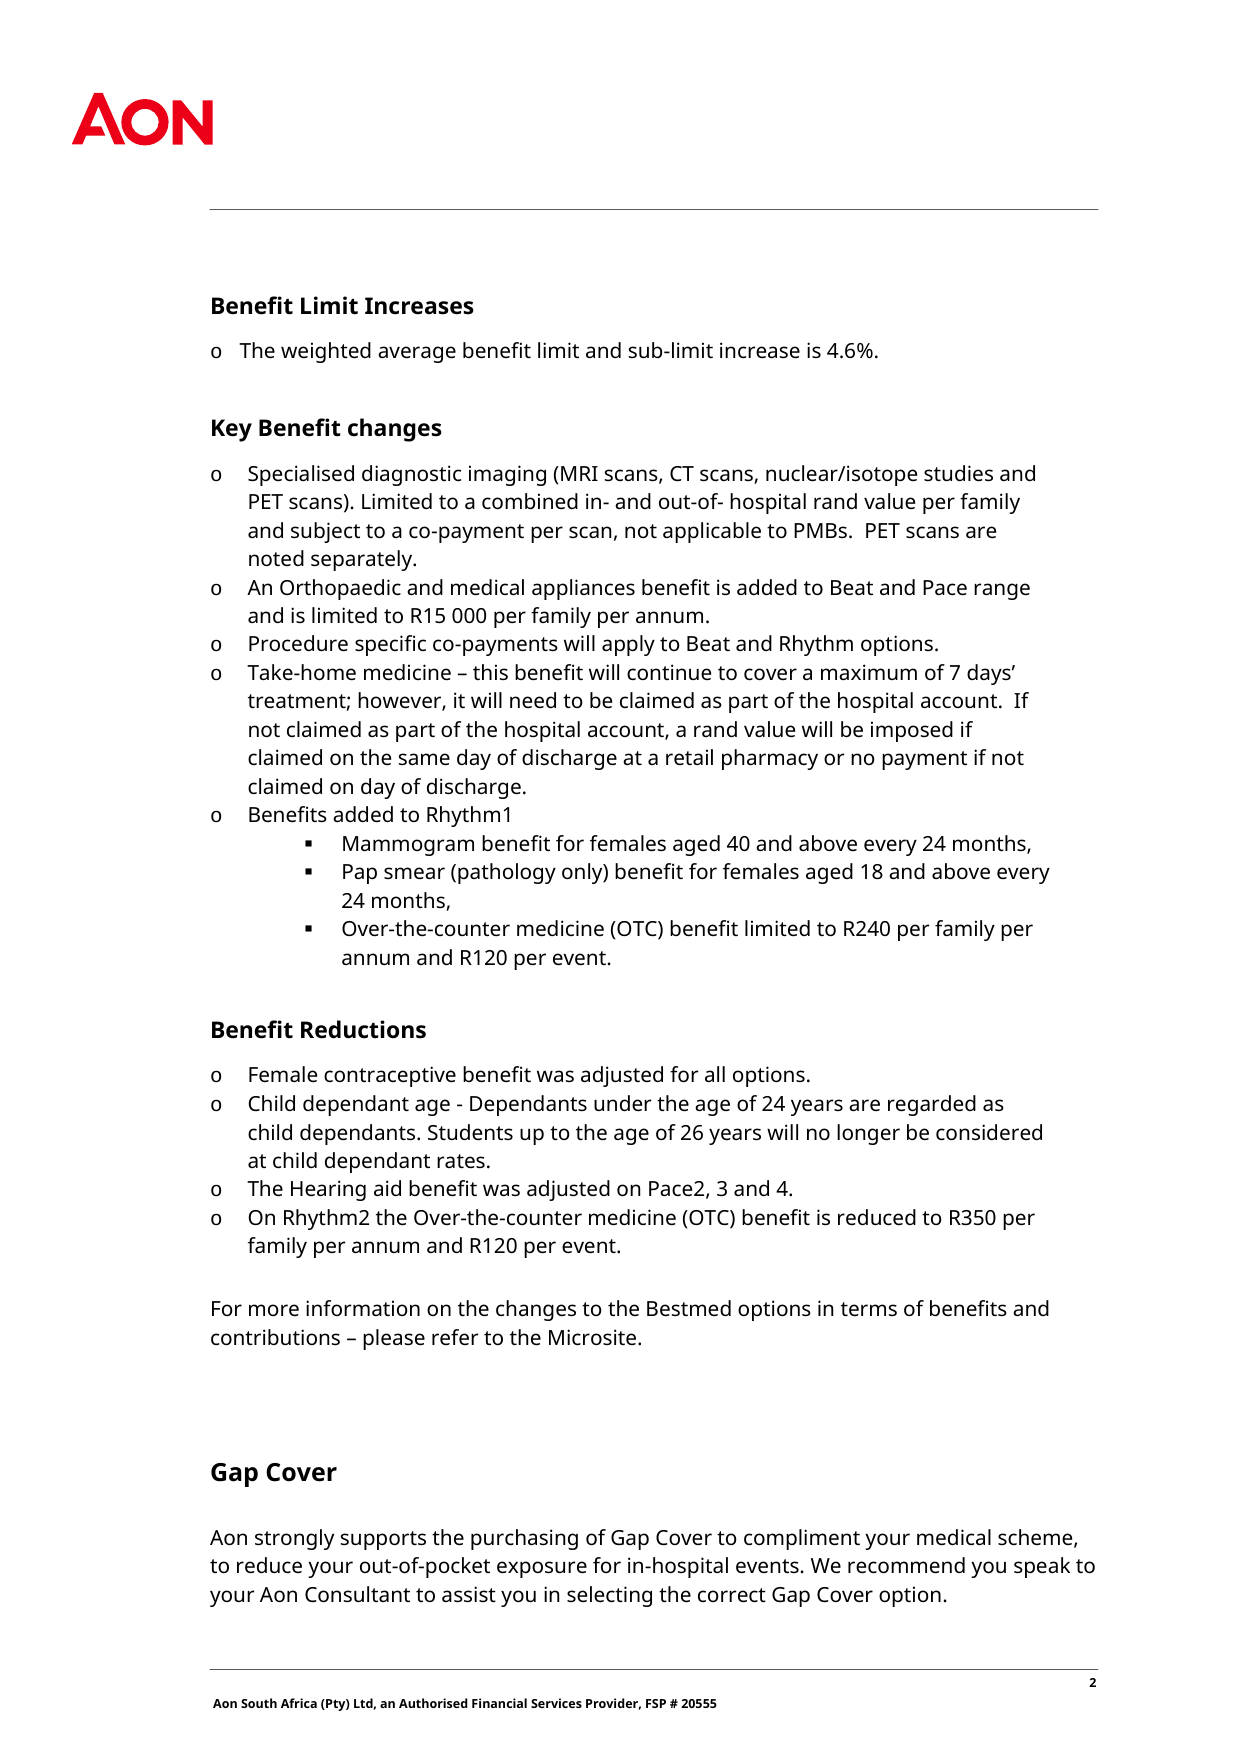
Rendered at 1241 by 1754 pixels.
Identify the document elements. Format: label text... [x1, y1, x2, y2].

text Aon strongly supports the purchasing of Gap Cover to compliment your medical scheme, to reduce your out-of-pocket exposure for in-hospital events. We recommend you speak to your Aon Consultant to assist you in selecting the correct Gap Cover option. [210, 1523, 1098, 1608]
text Benefit Limit Increases [210, 289, 1098, 321]
list The weighted average benefit limit and sub-limit increase is 4.6%. [210, 336, 1098, 365]
list Mammogram benefit for females aged 40 and above every 24 months, [303, 829, 1053, 857]
list Over-the-counter medicine (OTC) benefit limited to R240 per family per annum and R120 per event. [303, 914, 1053, 971]
text For more information on the changes to the Bestmed options in terms of benefits and contributions – please refer to the Microsite. [210, 1294, 1098, 1351]
text Benefit Reductions [210, 1014, 1098, 1045]
list Female contraceptive benefit was adjusted for all options. [210, 1061, 1053, 1089]
list The Hearing aid benefit was adjusted on Pace2, 3 and 4. [210, 1174, 1053, 1203]
list Take-home medicine – this benefit will continue to cover a maximum of 7 days’ treatment; however, it will need to be claimed as part of the hospital account. If not claimed as part of the hospital account, a rand value will be imposed if claimed on the same day of discharge at a retail pharmacy or no payment if not claimed on day of discharge. [210, 658, 1053, 800]
list Child dependant age - Dependants under the age of 24 years are regarded as child dependants. Students up to the age of 26 years will no longer be considered at child dependant rates. [210, 1089, 1053, 1174]
list Specialised diagnostic imaging (MRI scans, CT scans, nuclear/isotope studies and PET scans). Limited to a combined in- and out-of- hospital rand value per family and subject to a co-payment per scan, not applicable to PMBs. PET scans are noted separately. [210, 459, 1053, 573]
text Key Benefit changes [210, 412, 1098, 443]
text Gap Cover [210, 1455, 1098, 1489]
list Pap smear (pathology only) benefit for females aged 18 and above every 24 months, [303, 857, 1053, 914]
list An Orthopaedic and medical appliances benefit is added to Beat and Pace range and is limited to R15 000 per family per annum. [210, 573, 1053, 629]
list Benefits added to Rhythm1 [210, 800, 1053, 829]
list On Rhythm2 the Over-the-counter medicine (OTC) benefit is reduced to R350 per family per annum and R120 per event. [210, 1203, 1053, 1260]
list Procedure specific co-payments will apply to Beat and Rhythm options. [210, 629, 1053, 658]
